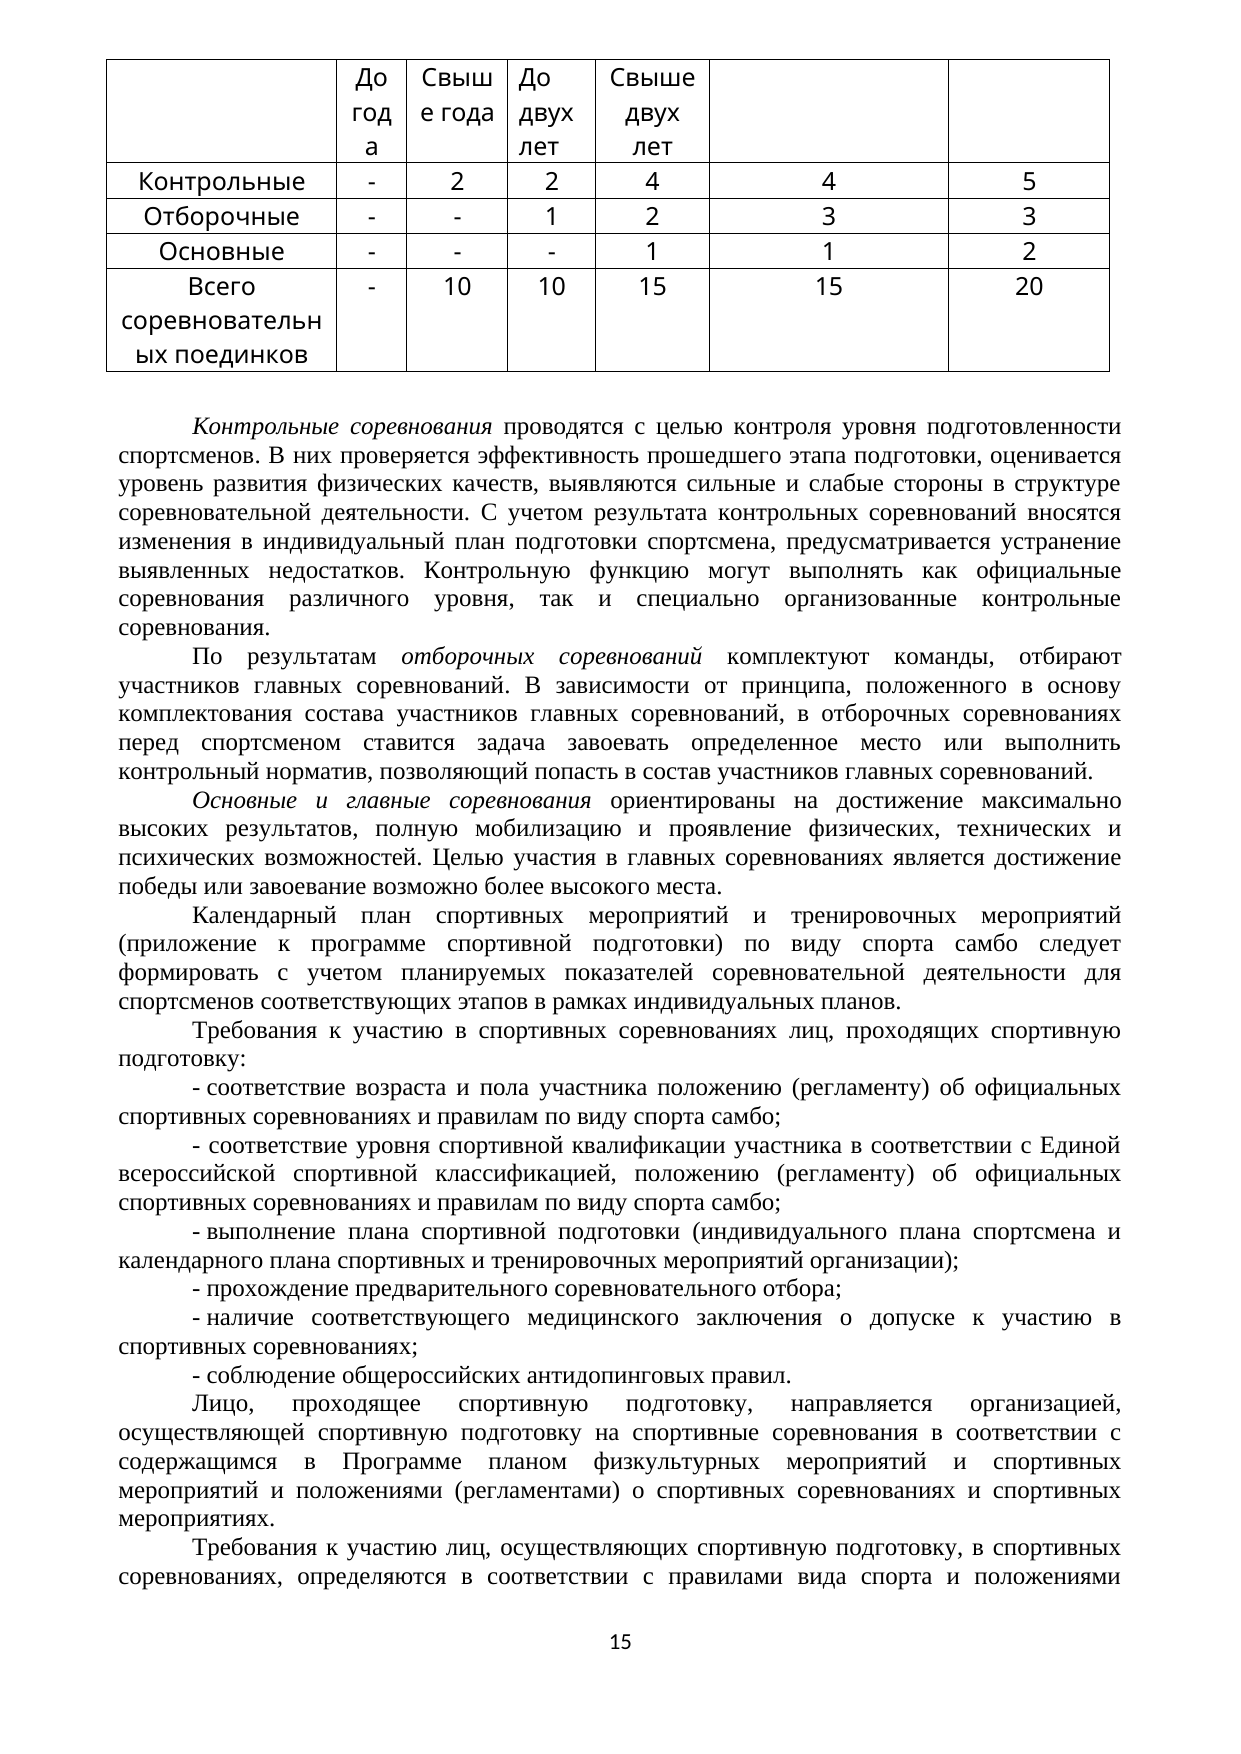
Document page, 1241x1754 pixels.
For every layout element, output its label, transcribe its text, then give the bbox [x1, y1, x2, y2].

table_cell 1 [710, 234, 948, 268]
text Календарный план спортивных мероприятий и тренировочных мероприятий (приложение к программе спортивной подготовки) по виду спорта самбо следует формировать с учетом планируемых показателей соревновательной деятельности для спортсменов соответствующих этапов в рамках индивидуальных планов. [118, 900, 1122, 1015]
table_cell - [337, 269, 406, 371]
table_cell 2 [407, 163, 507, 197]
text По результатам отборочных соревнований комплектуют команды, отбирают участников главных соревнований. В зависимости от принципа, положенного в основу комплектования состава участников главных соревнований, в отборочных соревнованиях перед спортсменом ставится задача завоевать определенное место или выполнить контрольный норматив, позволяющий попасть в состав участников главных соревнований. [118, 641, 1122, 785]
text - наличие соответствующего медицинского заключения о допуске к участию в спортивных соревнованиях; [118, 1302, 1122, 1360]
text - соответствие уровня спортивной квалификации участника в соответствии с Единой всероссийской спортивной классификацией, положению (регламенту) об официальных спортивных соревнованиях и правилам по виду спорта самбо; [118, 1130, 1122, 1216]
table_cell Основные [107, 234, 336, 268]
table_cell Контрольные [107, 163, 336, 197]
table_cell Всего соревновательных поединков [107, 269, 336, 371]
table_cell 1 [508, 199, 595, 232]
table_cell 2 [596, 199, 709, 232]
table_cell 1 [596, 234, 709, 268]
table_cell 3 [710, 199, 948, 232]
table_cell - [407, 234, 507, 268]
table_cell 3 [949, 199, 1109, 232]
table_cell 15 [710, 269, 948, 371]
table_cell 20 [949, 269, 1109, 371]
table_cell 5 [949, 163, 1109, 197]
table_cell До года [337, 60, 406, 162]
text - выполнение плана спортивной подготовки (индивидуального плана спортсмена и календарного плана спортивных и тренировочных мероприятий организации); [118, 1216, 1122, 1273]
table_cell Отборочные [107, 199, 336, 232]
text Требования к участию в спортивных соревнованиях лиц, проходящих спортивную подготовку: [118, 1015, 1122, 1072]
table_cell 4 [710, 163, 948, 197]
table_cell - [337, 199, 406, 232]
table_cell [949, 60, 1109, 162]
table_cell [710, 60, 948, 162]
table_cell - [407, 199, 507, 232]
table_cell До двух лет [508, 60, 595, 162]
table_cell Свыше года [407, 60, 507, 162]
table_cell 2 [508, 163, 595, 197]
table_cell 4 [596, 163, 709, 197]
table_cell - [337, 163, 406, 197]
table_cell - [508, 234, 595, 268]
table_cell Свыше двух лет [596, 60, 709, 162]
table_cell - [337, 234, 406, 268]
table_cell 10 [508, 269, 595, 371]
text - соответствие возраста и пола участника положению (регламенту) об официальных спортивных соревнованиях и правилам по виду спорта самбо; [118, 1072, 1122, 1130]
text - прохождение предварительного соревновательного отбора; [118, 1273, 1122, 1302]
table_cell 10 [407, 269, 507, 371]
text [118, 1532, 1122, 1590]
table_cell 2 [949, 234, 1109, 268]
text - соблюдение общероссийских антидопинговых правил. [118, 1360, 1122, 1388]
text Контрольные соревнования проводятся с целью контроля уровня подготовленности спортсменов. В них проверяется эффективность прошедшего этапа подготовки, оценивается уровень развития физических качеств, выявляются сильные и слабые стороны в структуре соревновательной деятельности. С учетом результата контрольных соревнований вносятся изменения в индивидуальный план подготовки спортсмена, предусматривается устранение выявленных недостатков. Контрольную функцию могут выполнять как официальные соревнования различного уровня, так и специально организованные контрольные соревнования. [118, 411, 1122, 641]
table_cell 15 [596, 269, 709, 371]
text Лицо, проходящее спортивную подготовку, направляется организацией, осуществляющей спортивную подготовку на спортивные соревнования в соответствии с содержащимся в Программе планом физкультурных мероприятий и спортивных мероприятий и положениями (регламентами) о спортивных соревнованиях и спортивных мероприятиях. [118, 1388, 1122, 1532]
text Основные и главные соревнования ориентированы на достижение максимально высоких результатов, полную мобилизацию и проявление физических, технических и психических возможностей. Целью участия в главных соревнованиях является достижение победы или завоевание возможно более высокого места. [118, 785, 1122, 900]
